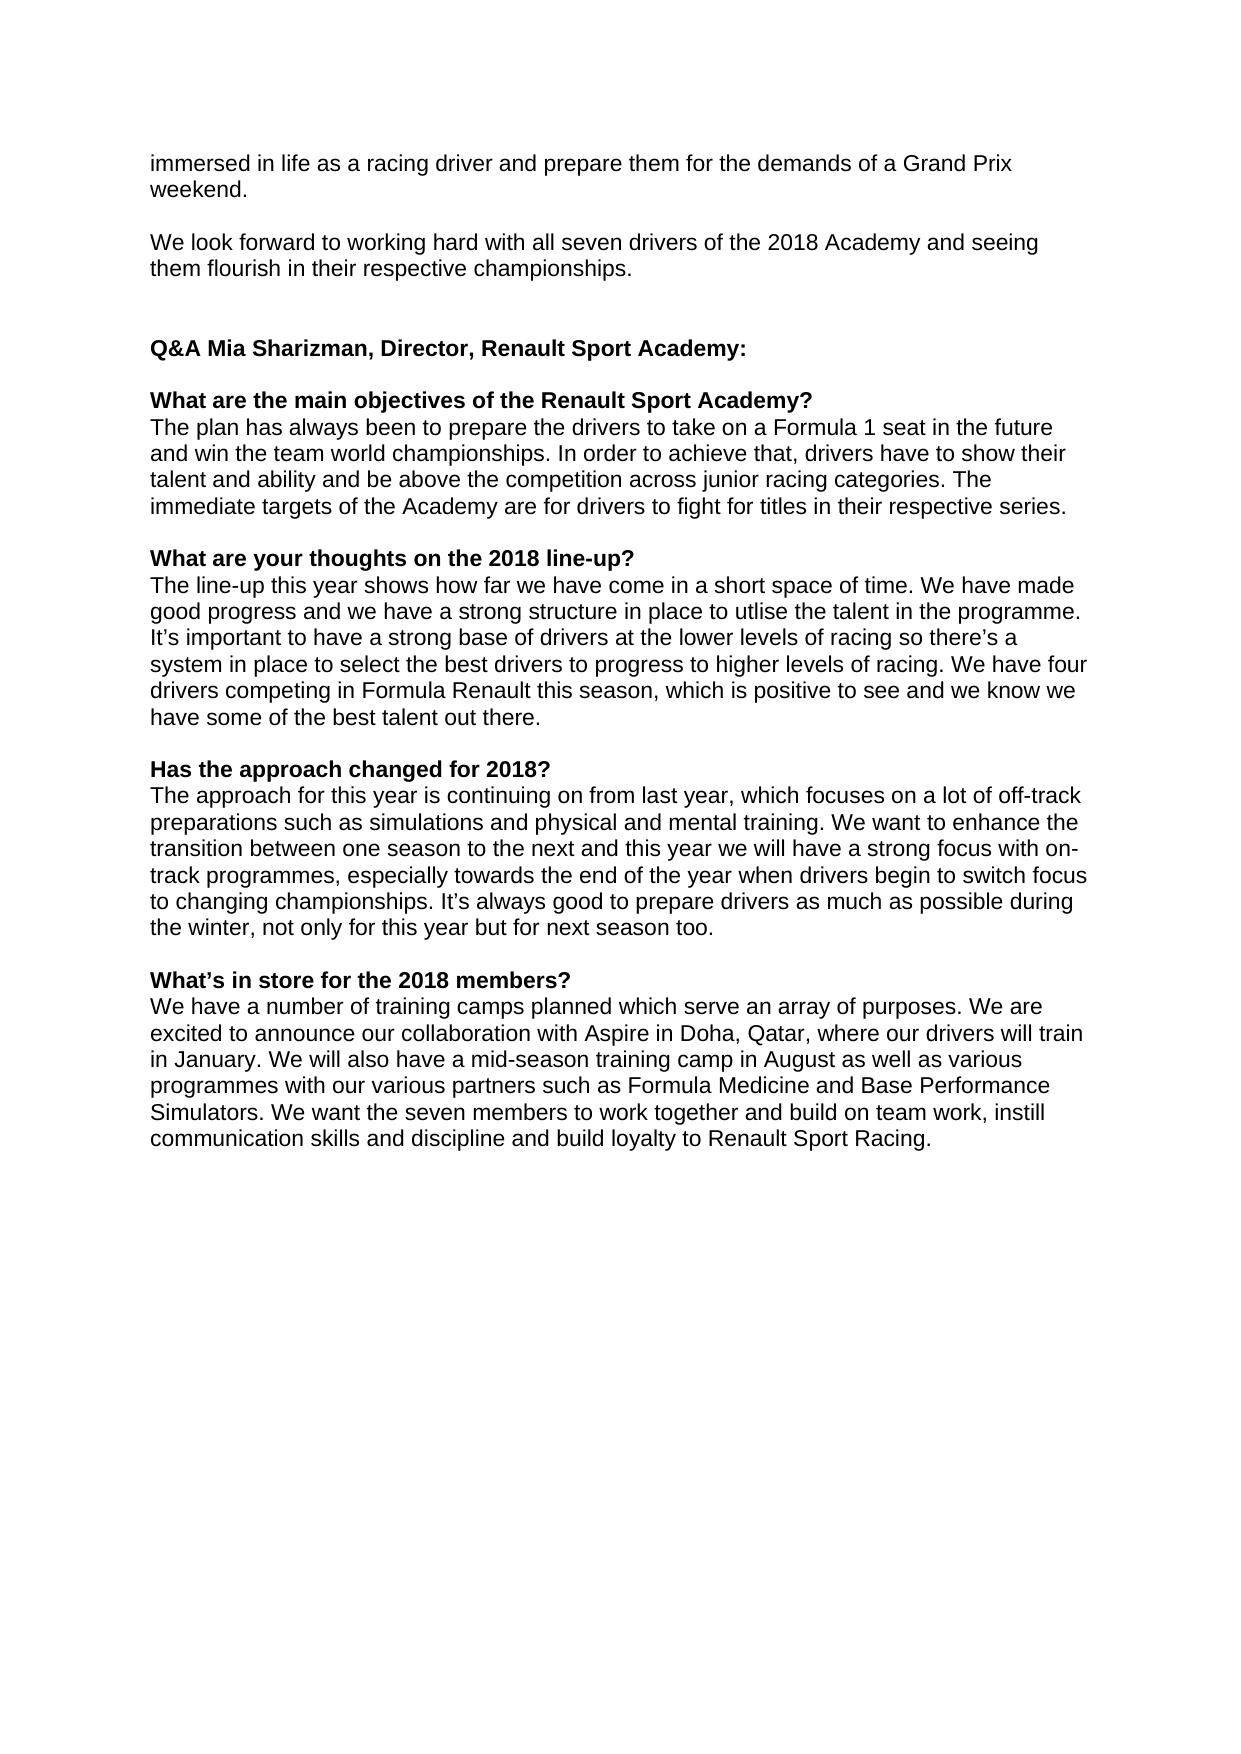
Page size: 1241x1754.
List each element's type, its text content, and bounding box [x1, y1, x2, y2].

text Q&A Mia Sharizman, Director, Renault Sport Academy: [150, 334, 1090, 361]
text We look forward to working hard with all seven drivers of the 2018 Academy and seeing them flourish in their respective championships. [150, 229, 1090, 282]
text The plan has always been to prepare the drivers to take on a Formula 1 seat in the future and win the team world championships. In order to achieve that, drivers have to show their talent and ability and be above the competition across junior racing categories. The immediate targets of the Academy are for drivers to fight for titles in their respective series. [150, 413, 1090, 519]
text We have a number of training camps planned which serve an array of purposes. We are excited to announce our collaboration with Aspire in Doha, Qatar, where our drivers will train in January. We will also have a mid-season training camp in August as well as various programmes with our various partners such as Formula Medicine and Base Performance Simulators. We want the seven members to work together and build on team work, instill communication skills and discipline and build loyalty to Renault Sport Racing. [150, 993, 1090, 1151]
text The approach for this year is continuing on from last year, which focuses on a lot of off-track preparations such as simulations and physical and mental training. We want to enhance the transition between one season to the next and this year we will have a strong focus with on-track programmes, especially towards the end of the year when drivers begin to switch focus to changing championships. It’s always good to prepare drivers as much as possible during the winter, not only for this year but for next season too. [150, 782, 1090, 941]
text What’s in store for the 2018 members? [150, 967, 1090, 993]
text What are your thoughts on the 2018 line-up? [150, 545, 1090, 572]
text What are the main objectives of the Renault Sport Academy? [150, 387, 1090, 413]
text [150, 150, 1090, 203]
text Has the approach changed for 2018? [150, 756, 1090, 782]
text The line-up this year shows how far we have come in a short space of time. We have made good progress and we have a strong structure in place to utlise the talent in the programme. It’s important to have a strong base of drivers at the lower levels of racing so there’s a system in place to select the best drivers to progress to higher levels of racing. We have four drivers competing in Formula Renault this season, which is positive to see and we know we have some of the best talent out there. [150, 572, 1090, 730]
